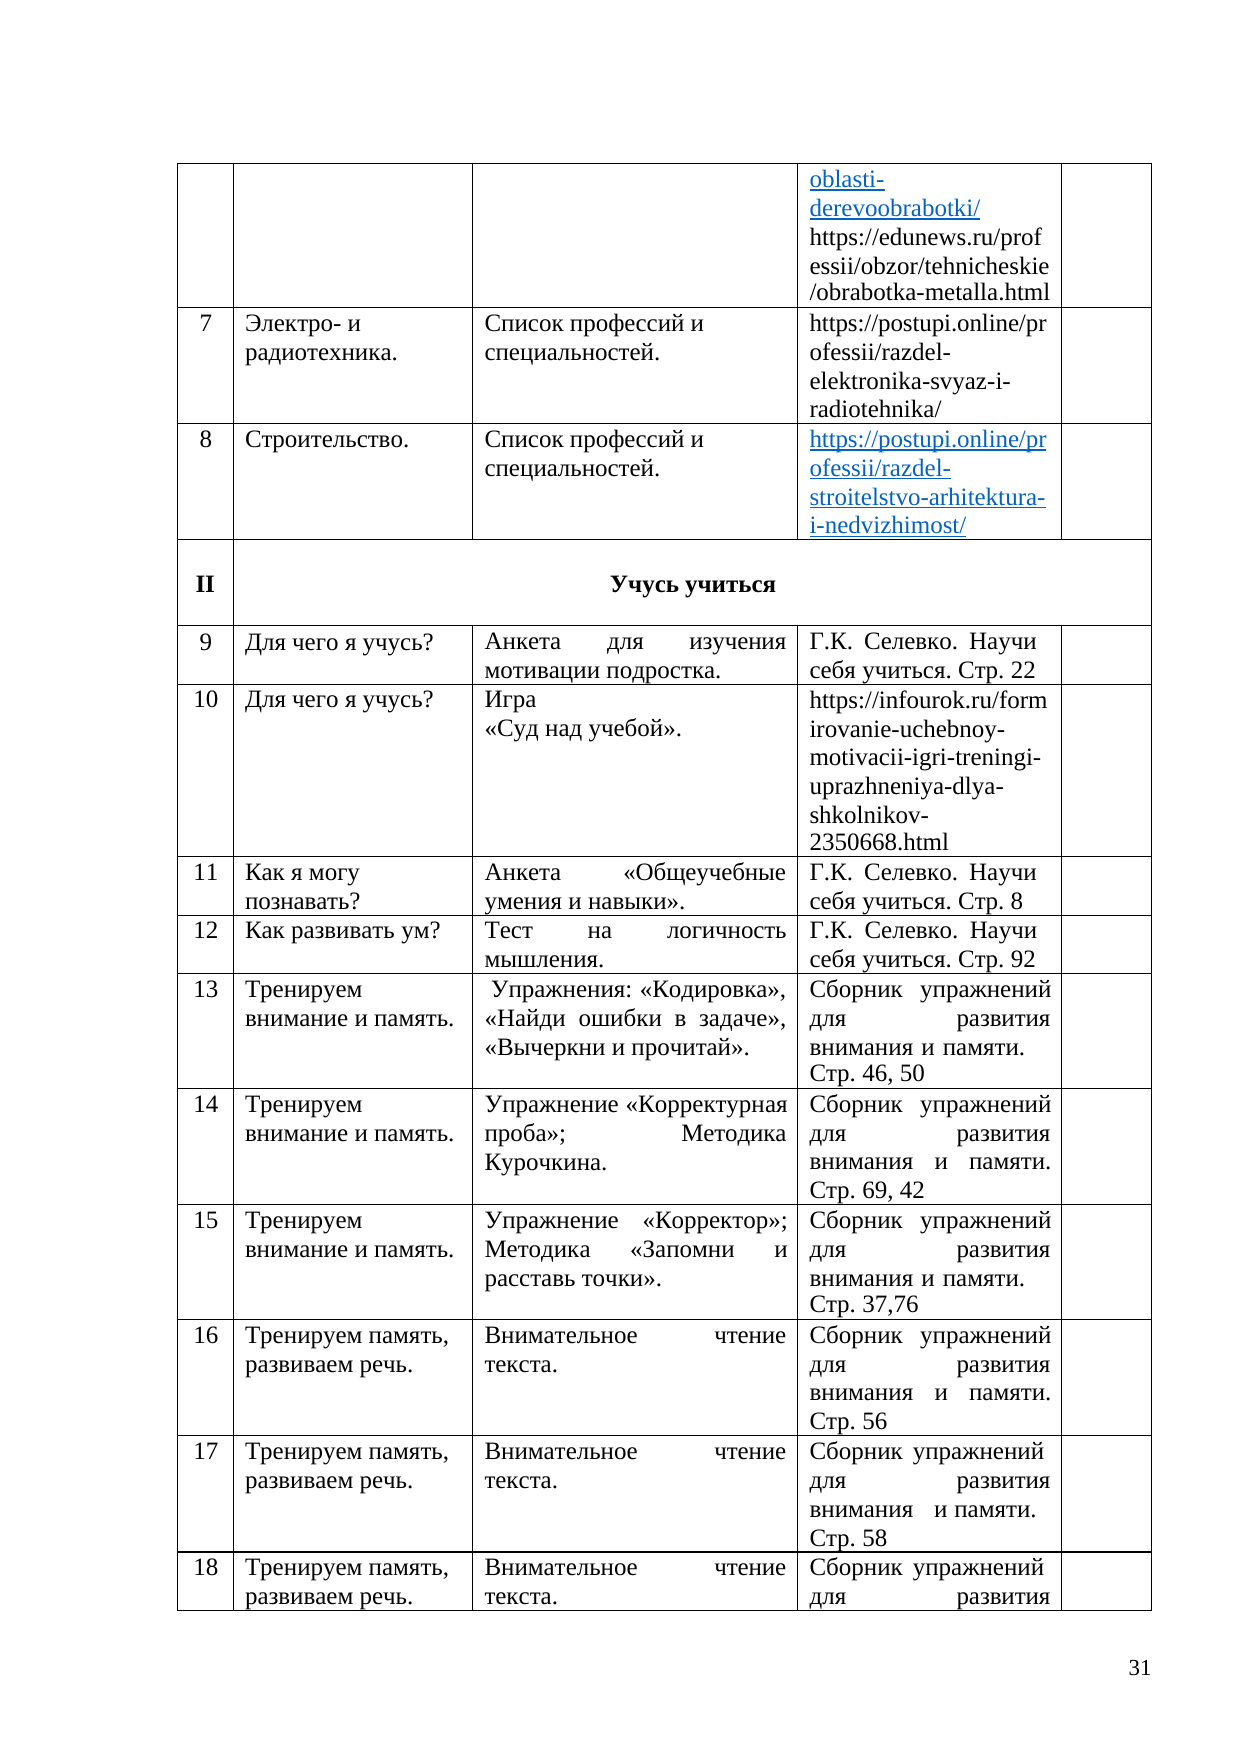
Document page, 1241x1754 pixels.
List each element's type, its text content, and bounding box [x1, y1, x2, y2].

table_header [473, 164, 797, 307]
table_cell 13 [178, 974, 233, 1088]
table_cell [1062, 1553, 1151, 1610]
table_cell https://postupi.online/pr ofessii/razdel- stroitelstvo-arhitektura- i-nedvizhimost/ [798, 424, 1061, 539]
table_cell Игра «Суд над учебой». [473, 685, 797, 856]
table_cell Сборник упражнений для развития внимания и памяти. Стр. 46, 50 [798, 974, 1061, 1088]
table_cell Тренируем внимание и память. [234, 1205, 472, 1319]
table_cell 17 [178, 1436, 233, 1551]
table_cell 8 [178, 424, 233, 539]
table_cell 11 [178, 857, 233, 915]
table_cell Внимательное чтение текста. [473, 1553, 797, 1610]
table_cell Сборник упражнений для развития внимания и памяти. Стр. 69, 42 [798, 1089, 1061, 1204]
table_cell Г.К. Селевко. Научи себя учиться. Стр. 92 [798, 916, 1061, 973]
table_cell Строительство. [234, 424, 472, 539]
table_cell Г.К. Селевко. Научи себя учиться. Стр. 8 [798, 857, 1061, 915]
table_cell Сборник упражнений для развития внимания и памяти. Стр. 56 [798, 1320, 1061, 1435]
table_cell 18 [178, 1553, 233, 1610]
table_header oblasti- derevoobrabotki/ https://edunews.ru/prof essii/obzor/tehnicheskie /obrabotka-metalla.html [798, 164, 1061, 307]
table_cell [1062, 857, 1151, 915]
table_cell Электро- и радиотехника. [234, 308, 472, 423]
table_cell 10 [178, 685, 233, 856]
table_cell Упражнение «Корректурная проба»; Методика Курочкина. [473, 1089, 797, 1204]
table_cell Тренируем память, развиваем речь. [234, 1320, 472, 1435]
table_cell [1062, 1205, 1151, 1319]
table_cell Сборник упражнений для развития внимания и памяти. Стр. 58 [798, 1436, 1061, 1551]
table_cell Тренируем память, развиваем речь. [234, 1553, 472, 1610]
table_cell II [178, 540, 233, 625]
table_cell Упражнение «Корректор»; Методика «Запомни и расставь точки». [473, 1205, 797, 1319]
table_cell Для чего я учусь? [234, 626, 472, 684]
table_cell 14 [178, 1089, 233, 1204]
table_cell Тренируем внимание и память. [234, 1089, 472, 1204]
table_cell 7 [178, 308, 233, 423]
table_cell [1062, 1320, 1151, 1435]
table_cell Учусь учиться [234, 540, 1151, 625]
table_cell 9 [178, 626, 233, 684]
table_cell Как развивать ум? [234, 916, 472, 973]
table_cell [1062, 1089, 1151, 1204]
table_cell [1062, 626, 1151, 684]
table_cell Г.К. Селевко. Научи себя учиться. Стр. 22 [798, 626, 1061, 684]
table_cell Сборник упражнений для развития [798, 1553, 1061, 1610]
table_cell Как я могу познавать? [234, 857, 472, 915]
table_cell [1062, 685, 1151, 856]
table_cell Тренируем память, развиваем речь. [234, 1436, 472, 1551]
table_cell 16 [178, 1320, 233, 1435]
table_cell 15 [178, 1205, 233, 1319]
table_cell Упражнения: «Кодировка», «Найди ошибки в задаче», «Вычеркни и прочитай». [473, 974, 797, 1088]
table_cell [1062, 916, 1151, 973]
table_header [1062, 164, 1151, 307]
table_cell [1062, 424, 1151, 539]
table_cell Анкета для изучения мотивации подростка. [473, 626, 797, 684]
table_cell Сборник упражнений для развития внимания и памяти. Стр. 37,76 [798, 1205, 1061, 1319]
table_cell 12 [178, 916, 233, 973]
table_cell Внимательное чтение текста. [473, 1436, 797, 1551]
table_cell Список профессий и специальностей. [473, 308, 797, 423]
table_cell Список профессий и специальностей. [473, 424, 797, 539]
table_cell https://postupi.online/pr ofessii/razdel- elektronika-svyaz-i- radiotehnika/ [798, 308, 1061, 423]
table_cell [1062, 974, 1151, 1088]
table_cell [1062, 1436, 1151, 1551]
table_cell [1062, 308, 1151, 423]
table_cell Внимательное чтение текста. [473, 1320, 797, 1435]
table_header [178, 164, 233, 307]
table_cell Для чего я учусь? [234, 685, 472, 856]
table_cell Тренируем внимание и память. [234, 974, 472, 1088]
table_cell https://infourok.ru/form irovanie-uchebnoy- motivacii-igri-treningi- uprazhneniya-dlya- shkolnikov- 2350668.html [798, 685, 1061, 856]
table_cell Анкета «Общеучебные умения и навыки». [473, 857, 797, 915]
table_cell Тест на логичность мышления. [473, 916, 797, 973]
table_header [234, 164, 472, 307]
